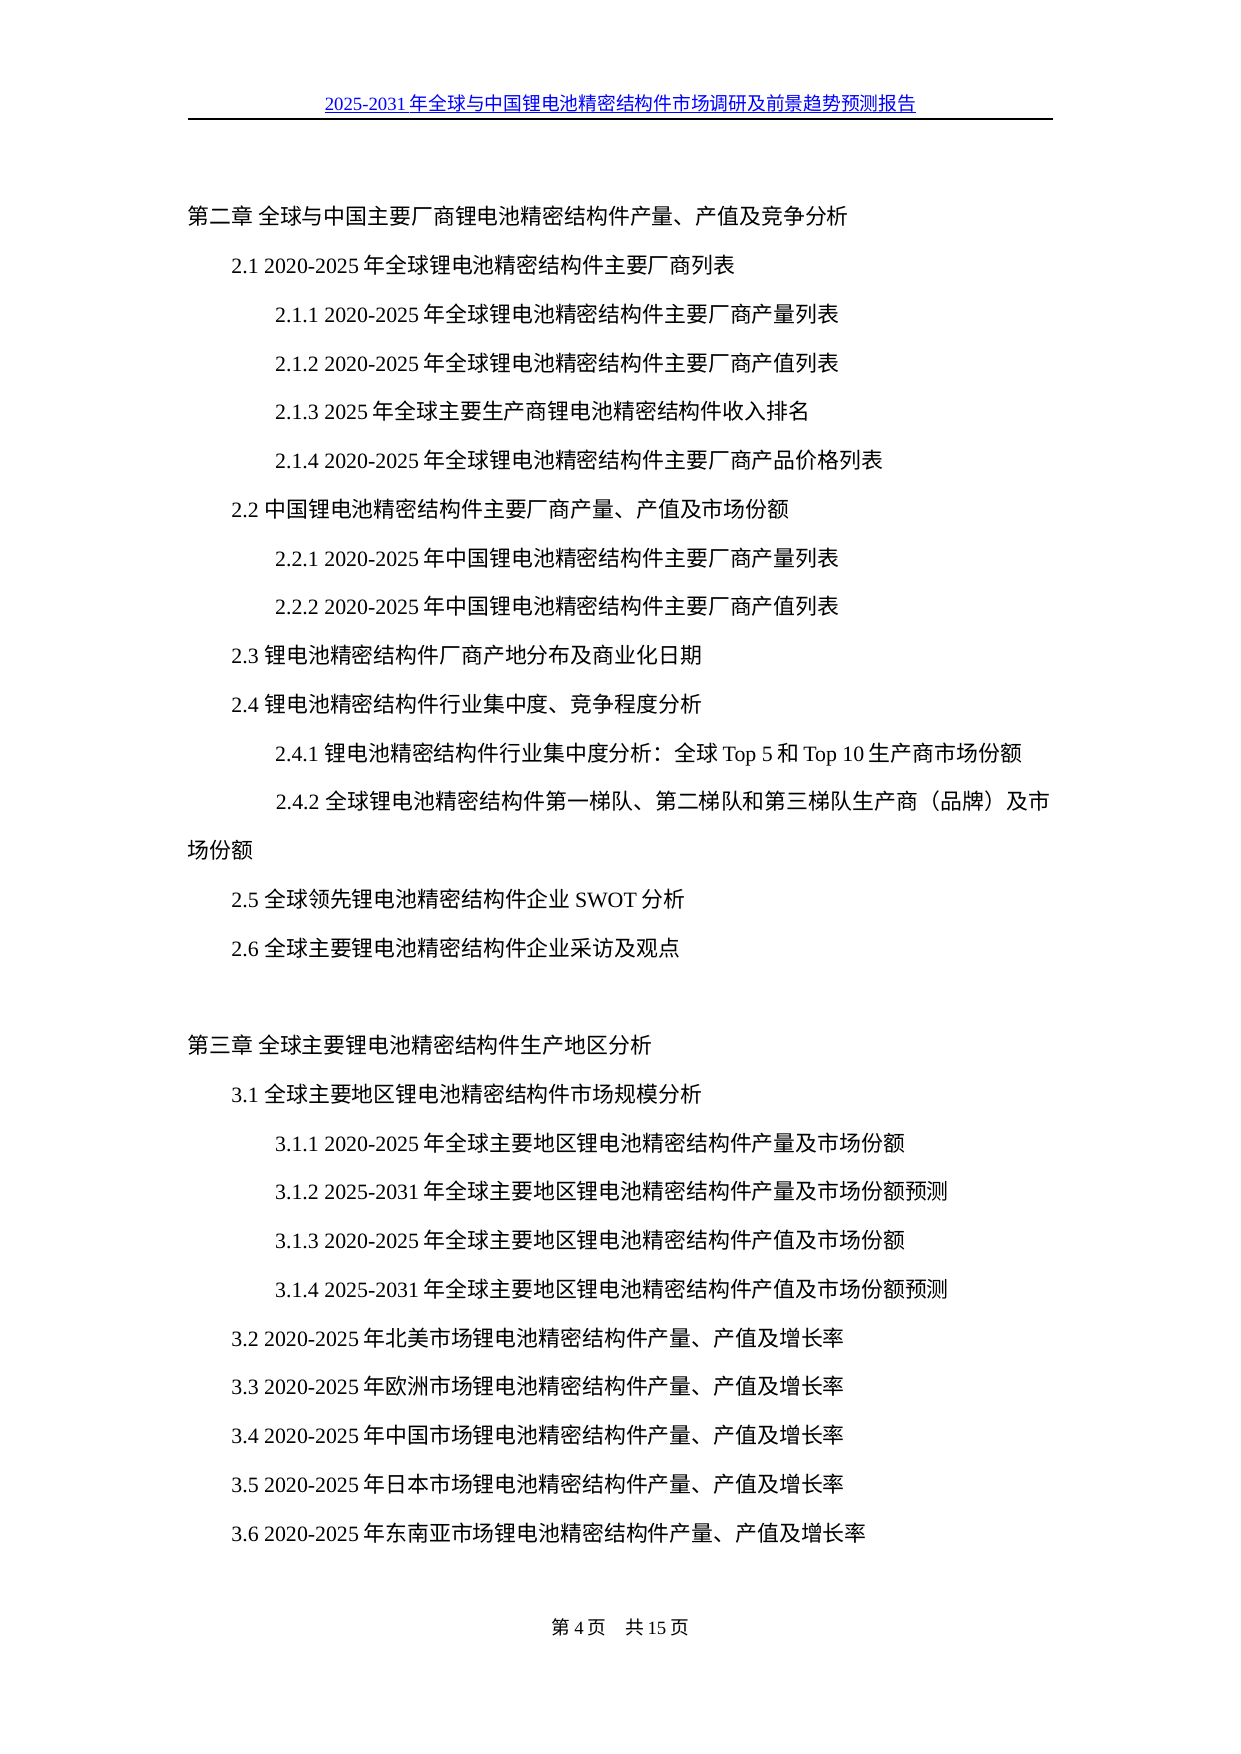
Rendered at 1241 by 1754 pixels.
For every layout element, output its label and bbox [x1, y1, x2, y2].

text [187, 150, 1053, 1548]
